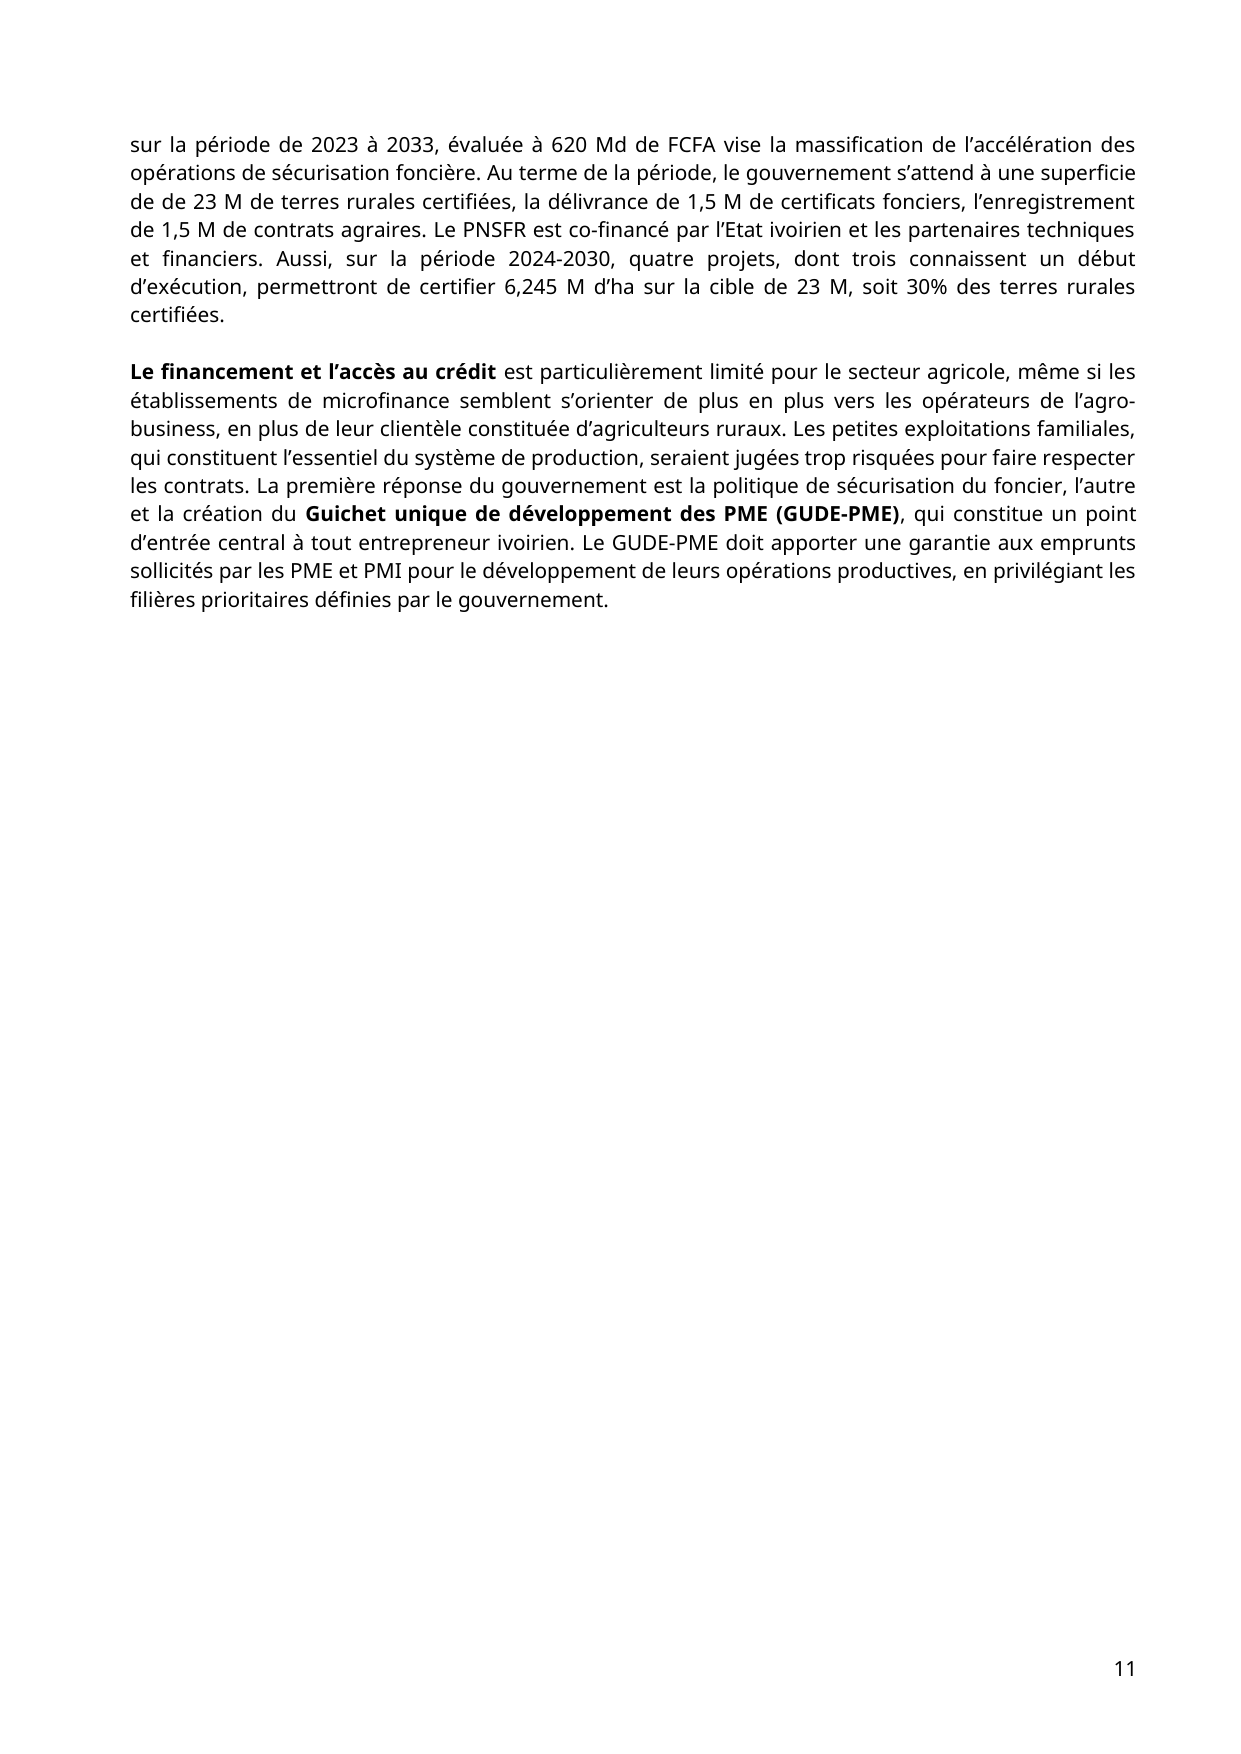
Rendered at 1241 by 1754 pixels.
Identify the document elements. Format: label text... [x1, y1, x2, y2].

text Le financement et l’accès au crédit est particulièrement limité pour le secteur agricole, même si les établissements de microfinance semblent s’orienter de plus en plus vers les opérateurs de l’agro-business, en plus de leur clientèle constituée d’agriculteurs ruraux. Les petites exploitations familiales, qui constituent l’essentiel du système de production, seraient jugées trop risquées pour faire respecter les contrats. La première réponse du gouvernement est la politique de sécurisation du foncier, l’autre et la création du Guichet unique de développement des PME (GUDE-PME), qui constitue un point d’entrée central à tout entrepreneur ivoirien. Le GUDE-PME doit apporter une garantie aux emprunts sollicités par les PME et PMI pour le développement de leurs opérations productives, en privilégiant les filières prioritaires définies par le gouvernement. [130, 357, 1137, 613]
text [130, 130, 1137, 329]
